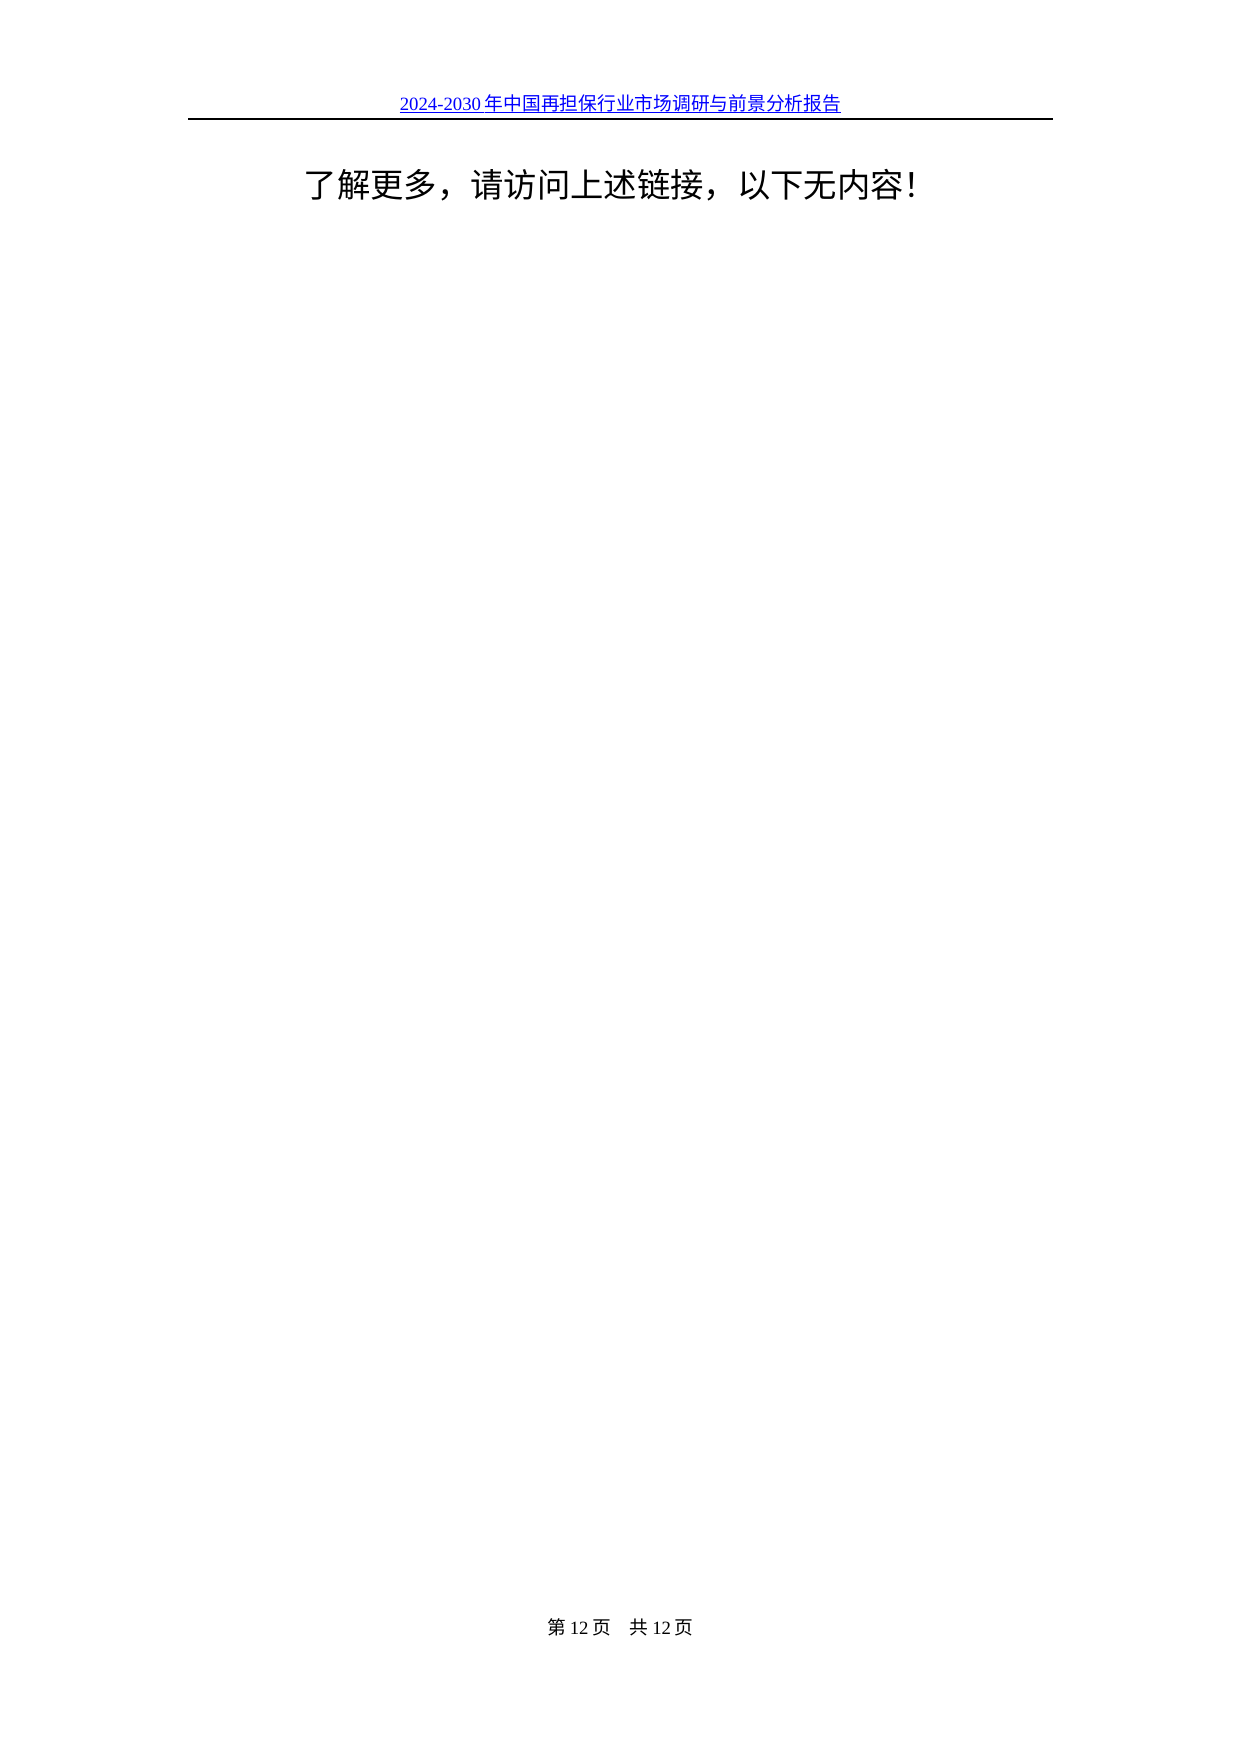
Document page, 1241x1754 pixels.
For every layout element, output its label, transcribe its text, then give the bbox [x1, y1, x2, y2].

title 了解更多，请访问上述链接，以下无内容！ [187, 150, 1053, 215]
